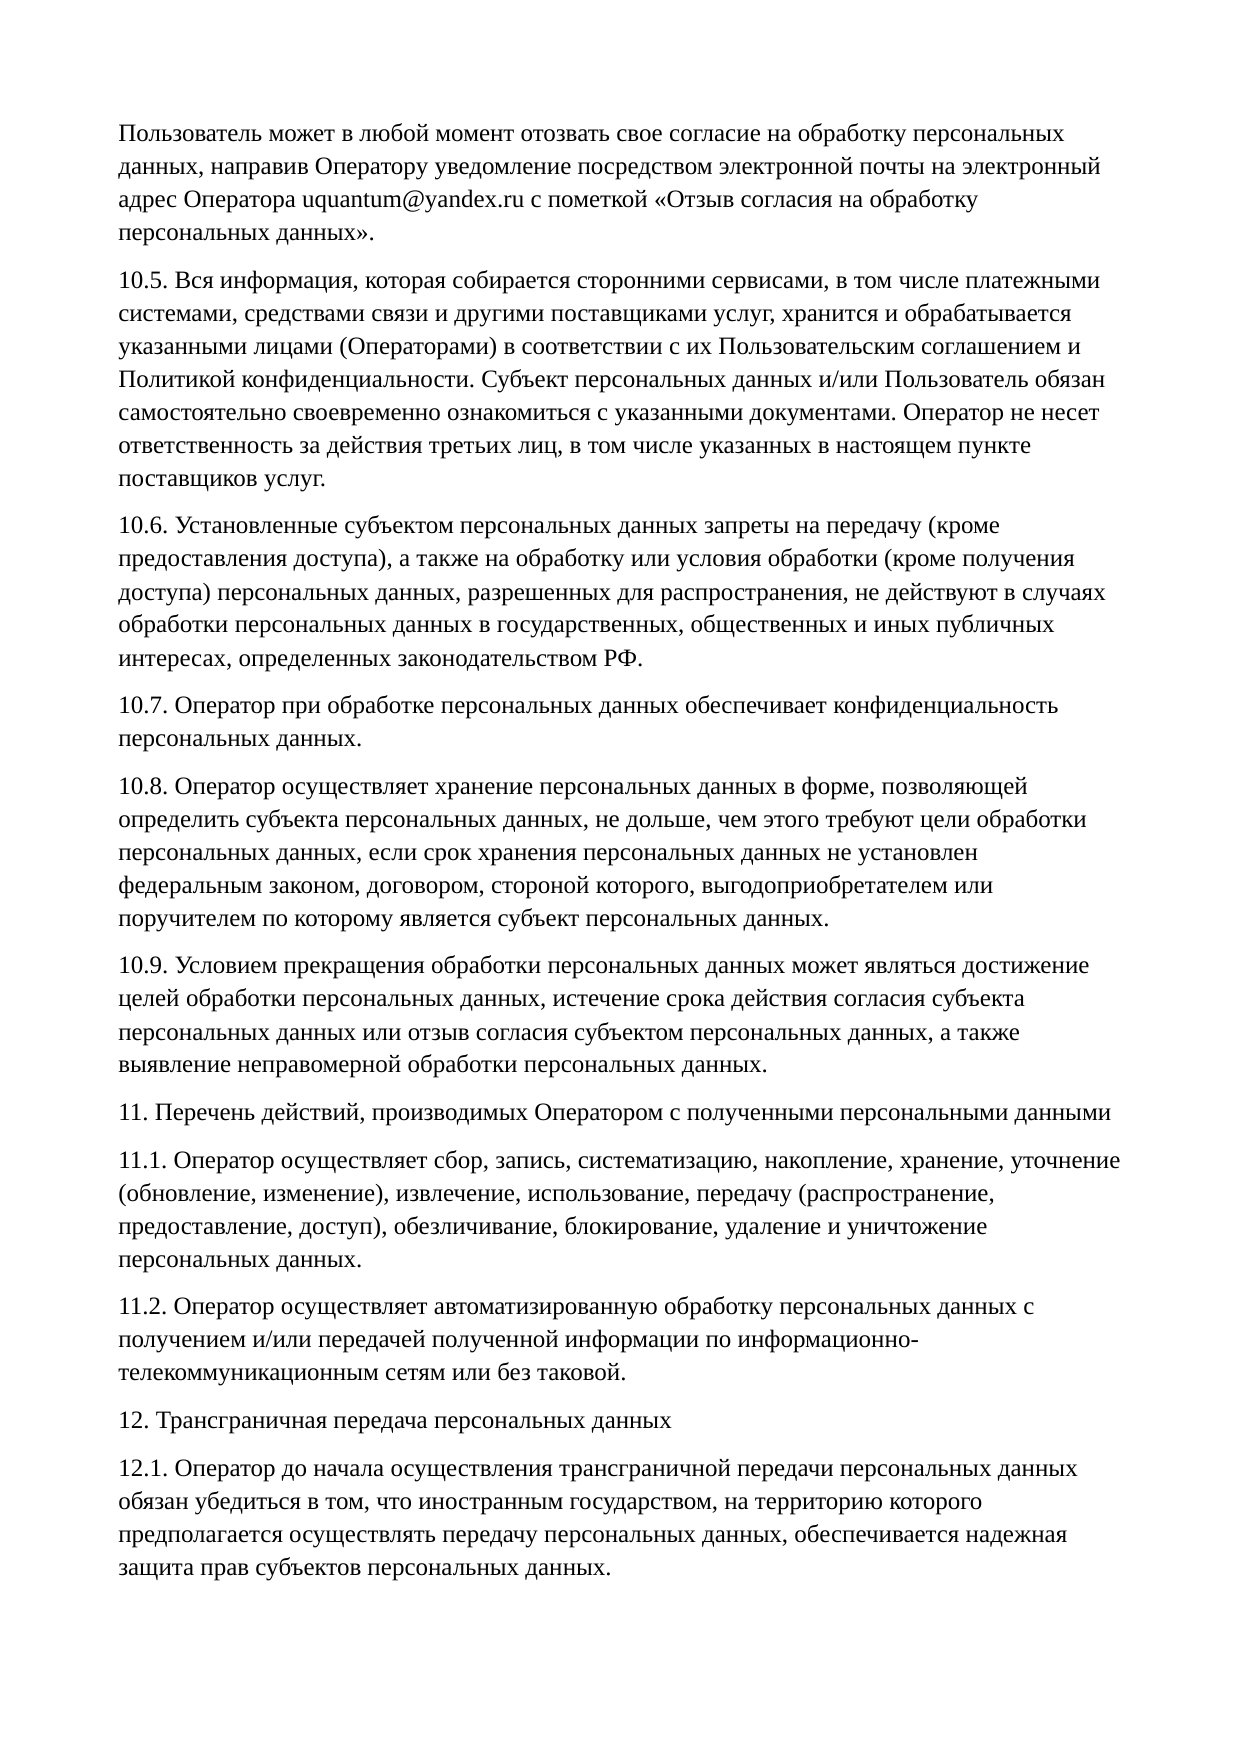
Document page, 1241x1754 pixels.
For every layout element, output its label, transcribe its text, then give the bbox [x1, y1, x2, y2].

text 10.7. Оператор при обработке персональных данных обеспечивает конфиденциальность персональных данных. [118, 690, 1122, 752]
text 12.1. Оператор до начала осуществления трансграничной передачи персональных данных обязан убедиться в том, что иностранным государством, на территорию которого предполагается осуществлять передачу персональных данных, обеспечивается надежная защита прав субъектов персональных данных. [118, 1453, 1122, 1581]
text 10.8. Оператор осуществляет хранение персональных данных в форме, позволяющей определить субъекта персональных данных, не дольше, чем этого требуют цели обработки персональных данных, если срок хранения персональных данных не установлен федеральным законом, договором, стороной которого, выгодоприобретателем или поручителем по которому является субъект персональных данных. [118, 771, 1122, 932]
text 11. Перечень действий, производимых Оператором с полученными персональными данными [118, 1097, 1122, 1126]
text 11.2. Оператор осуществляет автоматизированную обработку персональных данных с получением и/или передачей полученной информации по информационно-телекоммуникационным сетям или без таковой. [118, 1291, 1122, 1386]
text 11.1. Оператор осуществляет сбор, запись, систематизацию, накопление, хранение, уточнение (обновление, изменение), извлечение, использование, передачу (распространение, предоставление, доступ), обезличивание, блокирование, удаление и уничтожение персональных данных. [118, 1145, 1122, 1273]
text 10.5. Вся информация, которая собирается сторонними сервисами, в том числе платежными системами, средствами связи и другими поставщиками услуг, хранится и обрабатывается указанными лицами (Операторами) в соответствии с их Пользовательским соглашением и Политикой конфиденциальности. Субъект персональных данных и/или Пользователь обязан самостоятельно своевременно ознакомиться с указанными документами. Оператор не несет ответственность за действия третьих лиц, в том числе указанных в настоящем пункте поставщиков услуг. [118, 265, 1122, 492]
text Пользователь может в любой момент отозвать свое согласие на обработку персональных данных, направив Оператору уведомление посредством электронной почты на электронный адрес Оператора uquantum@yandex.ru с пометкой «Отзыв согласия на обработку персональных данных». [118, 118, 1122, 246]
text 12. Трансграничная передача персональных данных [118, 1405, 1122, 1434]
text 10.6. Установленные субъектом персональных данных запреты на передачу (кроме предоставления доступа), а также на обработку или условия обработки (кроме получения доступа) персональных данных, разрешенных для распространения, не действуют в случаях обработки персональных данных в государственных, общественных и иных публичных интересах, определенных законодательством РФ. [118, 511, 1122, 671]
text 10.9. Условием прекращения обработки персональных данных может являться достижение целей обработки персональных данных, истечение срока действия согласия субъекта персональных данных или отзыв согласия субъектом персональных данных, а также выявление неправомерной обработки персональных данных. [118, 951, 1122, 1078]
